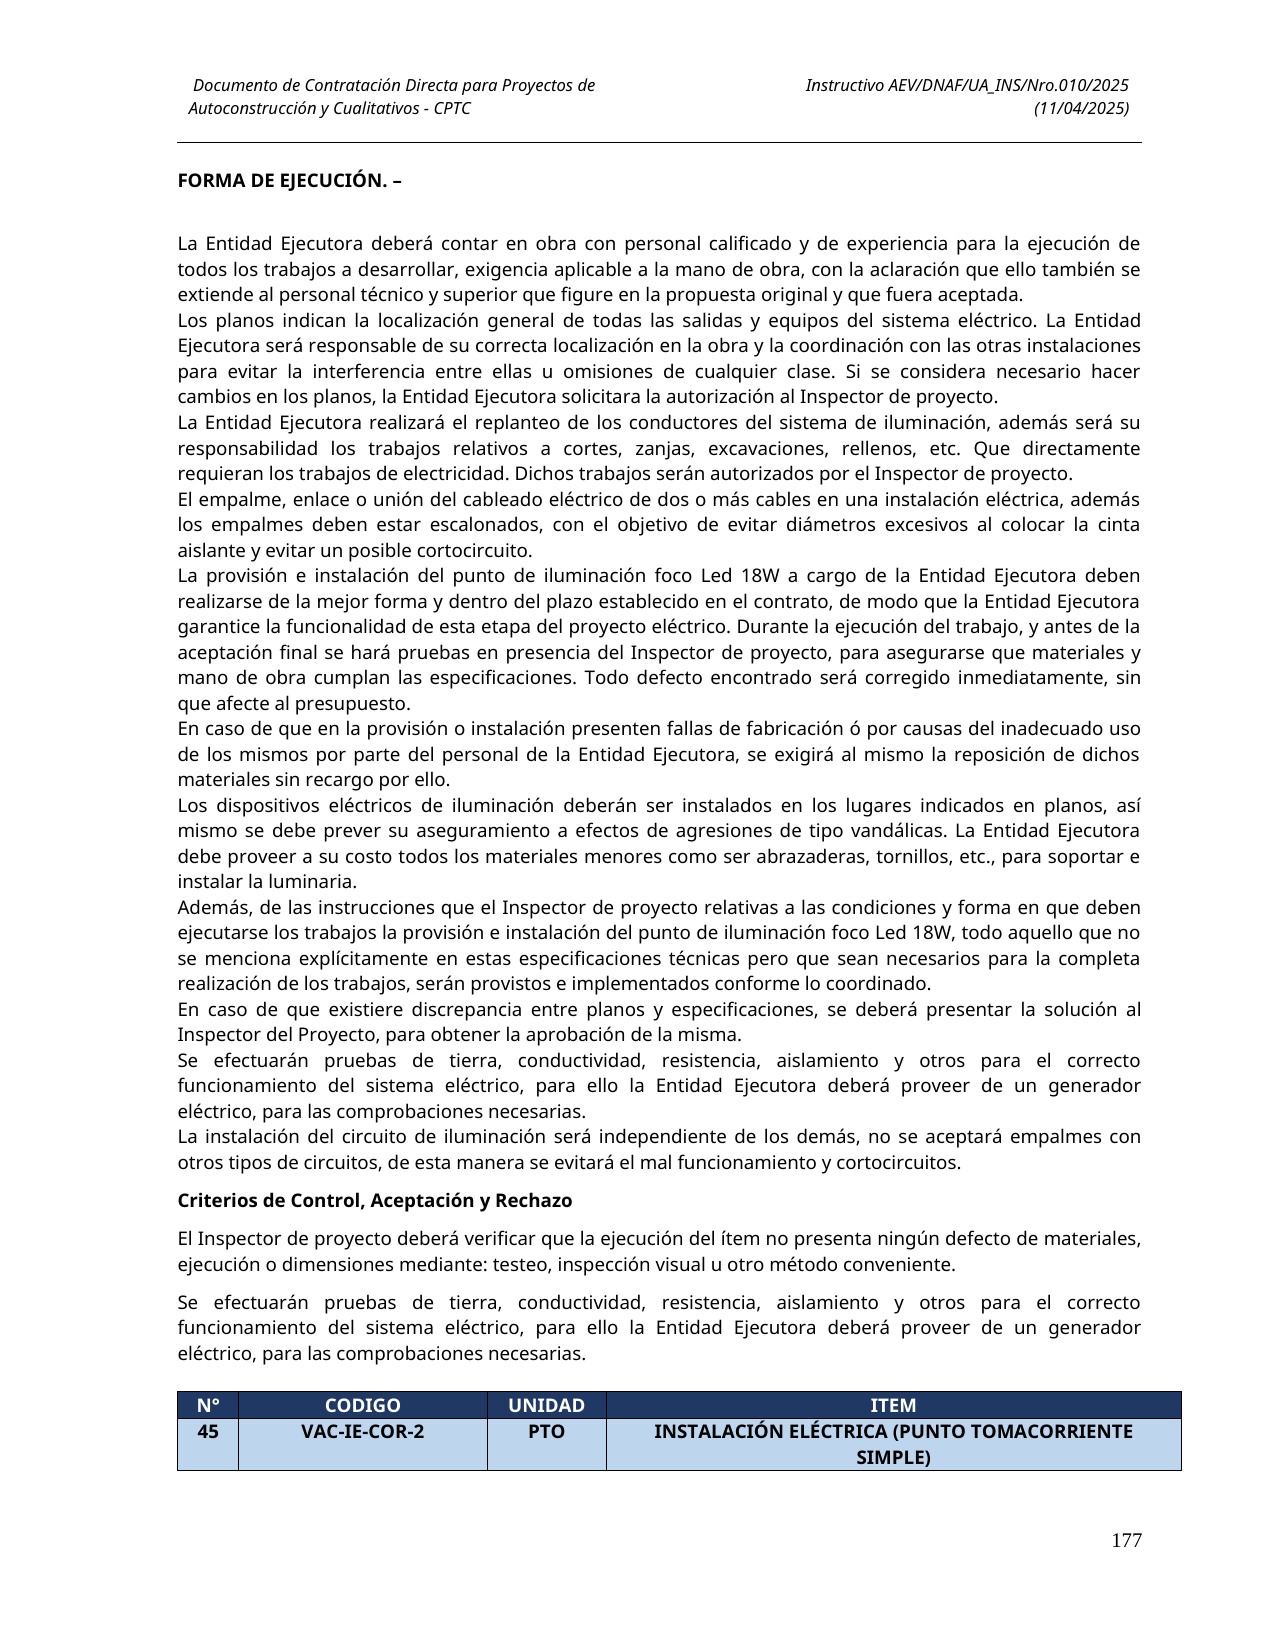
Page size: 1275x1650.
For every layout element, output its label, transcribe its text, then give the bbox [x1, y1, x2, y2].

text Además, de las instrucciones que el Inspector de proyecto relativas a las condiciones y forma en que deben ejecutarse los trabajos la provisión e instalación del punto de iluminación foco Led 18W, todo aquello que no se menciona explícitamente en estas especificaciones técnicas pero que sean necesarios para la completa realización de los trabajos, serán provistos e implementados conforme lo coordinado. [177, 894, 1142, 996]
text Se efectuarán pruebas de tierra, conductividad, resistencia, aislamiento y otros para el correcto funcionamiento del sistema eléctrico, para ello la Entidad Ejecutora deberá proveer de un generador eléctrico, para las comprobaciones necesarias. [177, 1289, 1142, 1366]
text Se efectuarán pruebas de tierra, conductividad, resistencia, aislamiento y otros para el correcto funcionamiento del sistema eléctrico, para ello la Entidad Ejecutora deberá proveer de un generador eléctrico, para las comprobaciones necesarias. [177, 1047, 1142, 1124]
text En caso de que en la provisión o instalación presenten fallas de fabricación ó por causas del inadecuado uso de los mismos por parte del personal de la Entidad Ejecutora, se exigirá al mismo la reposición de dichos materiales sin recargo por ello. [177, 716, 1142, 792]
text Los planos indican la localización general de todas las salidas y equipos del sistema eléctrico. La Entidad Ejecutora será responsable de su correcta localización en la obra y la coordinación con las otras instalaciones para evitar la interferencia entre ellas u omisiones de cualquier clase. Si se considera necesario hacer cambios en los planos, la Entidad Ejecutora solicitara la autorización al Inspector de proyecto. [177, 307, 1142, 409]
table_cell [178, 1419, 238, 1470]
text En caso de que existiere discrepancia entre planos y especificaciones, se deberá presentar la solución al Inspector del Proyecto, para obtener la aprobación de la misma. [177, 996, 1142, 1047]
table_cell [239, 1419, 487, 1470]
text Criterios de Control, Aceptación y Rechazo [177, 1187, 1142, 1213]
text El empalme, enlace o unión del cableado eléctrico de dos o más cables en una instalación eléctrica, además los empalmes deben estar escalonados, con el objetivo de evitar diámetros excesivos al colocar la cinta aislante y evitar un posible cortocircuito. [177, 486, 1142, 562]
text La provisión e instalación del punto de iluminación foco Led 18W a cargo de la Entidad Ejecutora deben realizarse de la mejor forma y dentro del plazo establecido en el contrato, de modo que la Entidad Ejecutora garantice la funcionalidad de esta etapa del proyecto eléctrico. Durante la ejecución del trabajo, y antes de la aceptación final se hará pruebas en presencia del Inspector de proyecto, para asegurarse que materiales y mano de obra cumplan las especificaciones. Todo defecto encontrado será corregido inmediatamente, sin que afecte al presupuesto. [177, 562, 1142, 716]
text El Inspector de proyecto deberá verificar que la ejecución del ítem no presenta ningún defecto de materiales, ejecución o dimensiones mediante: testeo, inspección visual u otro método conveniente. [177, 1225, 1142, 1276]
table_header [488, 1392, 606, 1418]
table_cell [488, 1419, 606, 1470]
text La instalación del circuito de iluminación será independiente de los demás, no se aceptará empalmes con otros tipos de circuitos, de esta manera se evitará el mal funcionamiento y cortocircuitos. [177, 1124, 1142, 1175]
text La Entidad Ejecutora realizará el replanteo de los conductores del sistema de iluminación, además será su responsabilidad los trabajos relativos a cortes, zanjas, excavaciones, rellenos, etc. Que directamente requieran los trabajos de electricidad. Dichos trabajos serán autorizados por el Inspector de proyecto. [177, 409, 1142, 486]
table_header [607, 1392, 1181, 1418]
text La Entidad Ejecutora deberá contar en obra con personal calificado y de experiencia para la ejecución de todos los trabajos a desarrollar, exigencia aplicable a la mano de obra, con la aclaración que ello también se extiende al personal técnico y superior que figure en la propuesta original y que fuera aceptada. [177, 231, 1142, 307]
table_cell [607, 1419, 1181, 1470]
text FORMA DE EJECUCIÓN. – [177, 167, 1142, 193]
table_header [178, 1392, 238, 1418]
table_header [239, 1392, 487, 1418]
text Los dispositivos eléctricos de iluminación deberán ser instalados en los lugares indicados en planos, así mismo se debe prever su aseguramiento a efectos de agresiones de tipo vandálicas. La Entidad Ejecutora debe proveer a su costo todos los materiales menores como ser abrazaderas, tornillos, etc., para soportar e instalar la luminaria. [177, 792, 1142, 894]
